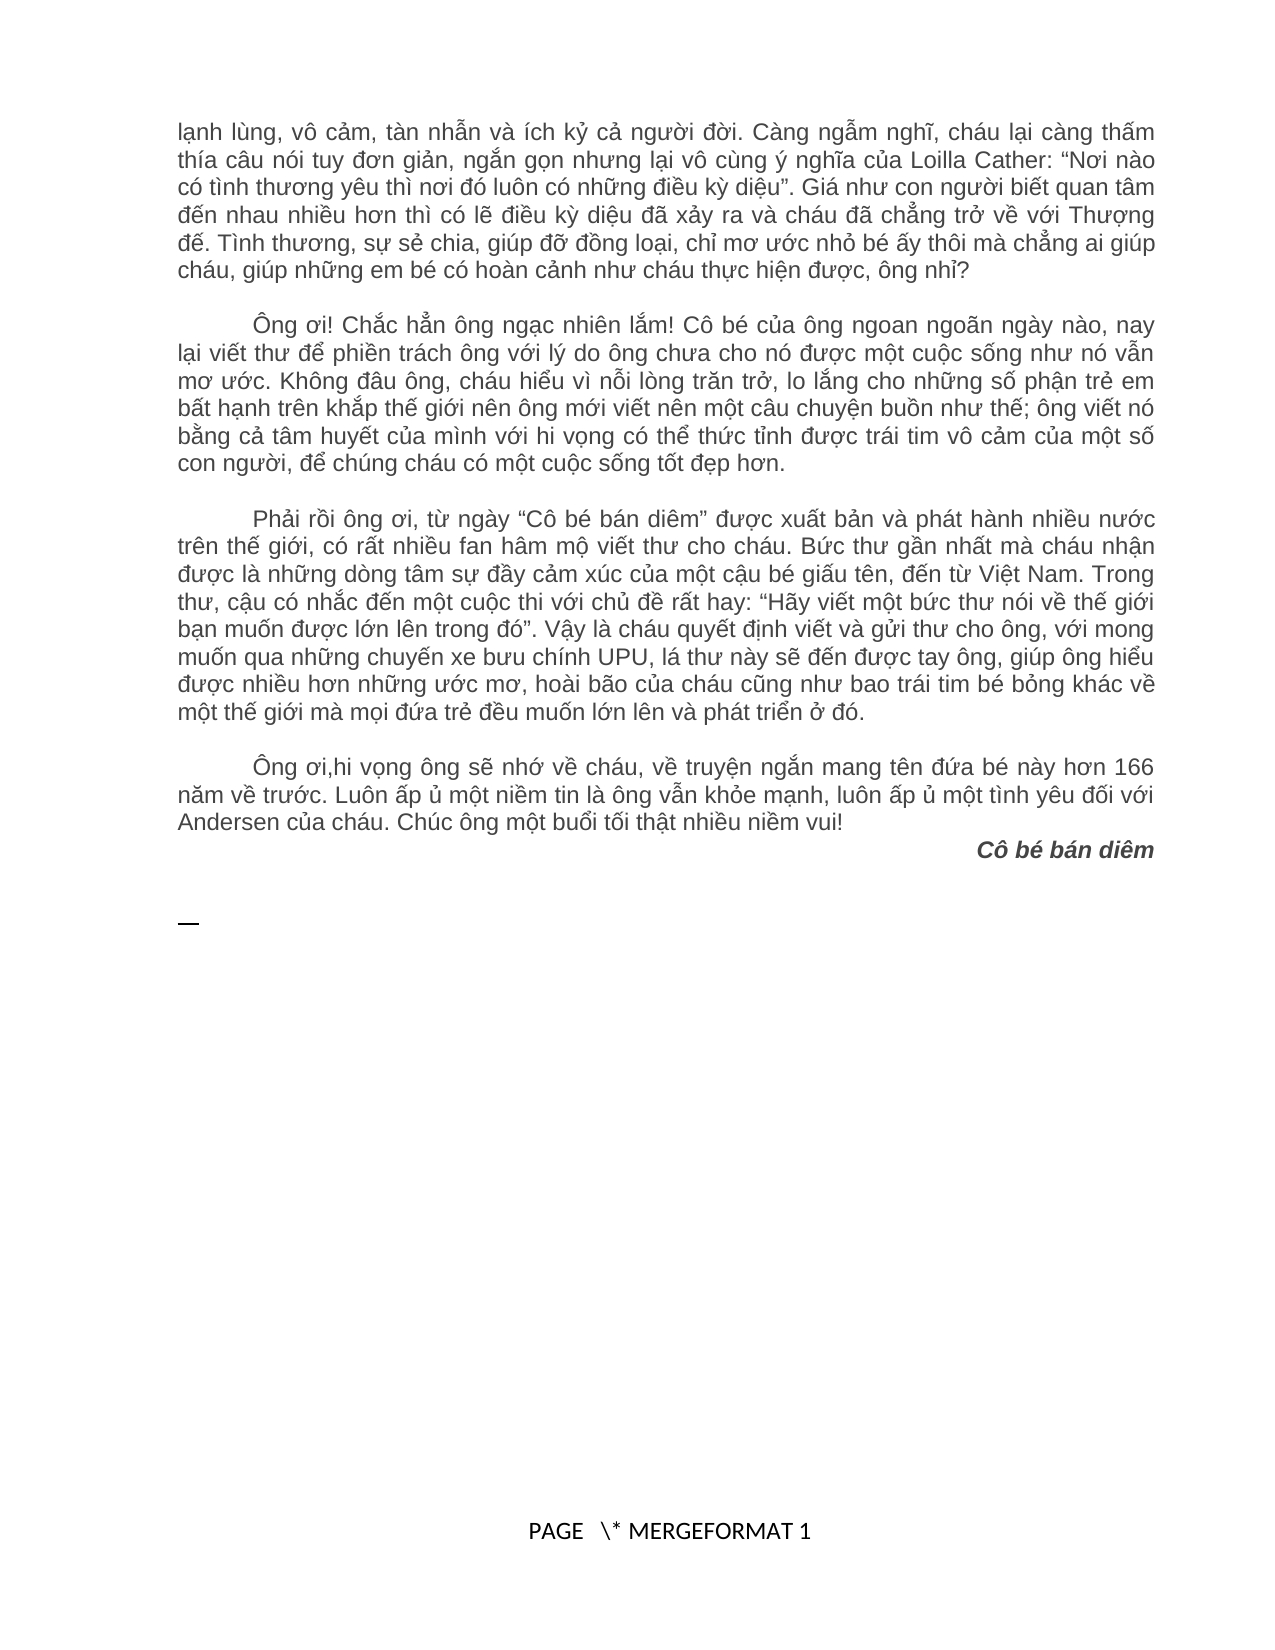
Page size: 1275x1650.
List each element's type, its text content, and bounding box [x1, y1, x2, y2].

text Ông ơi! Chắc hẳn ông ngạc nhiên lắm! Cô bé của ông ngoan ngoãn ngày nào, nay lại viết thư để phiền trách ông với lý do ông chưa cho nó được một cuộc sống như nó vẫn mơ ước. Không đâu ông, cháu hiểu vì nỗi lòng trăn trở, lo lắng cho những số phận trẻ em bất hạnh trên khắp thế giới nên ông mới viết nên một câu chuyện buồn như thế; ông viết nó bằng cả tâm huyết của mình với hi vọng có thể thức tỉnh được trái tim vô cảm của một số con người, để chúng cháu có một cuộc sống tốt đẹp hơn. [177, 311, 1157, 477]
text Phải rồi ông ơi, từ ngày “Cô bé bán diêm” được xuất bản và phát hành nhiều nước trên thế giới, có rất nhiều fan hâm mộ viết thư cho cháu. Bức thư gần nhất mà cháu nhận được là những dòng tâm sự đầy cảm xúc của một cậu bé giấu tên, đến từ Việt Nam. Trong thư, cậu có nhắc đến một cuộc thi với chủ đề rất hay: “Hãy viết một bức thư nói về thế giới bạn muốn được lớn lên trong đó”. Vậy là cháu quyết định viết và gửi thư cho ông, với mong muốn qua những chuyến xe bưu chính UPU, lá thư này sẽ đến được tay ông, giúp ông hiểu được nhiều hơn những ước mơ, hoài bão của cháu cũng như bao trái tim bé bỏng khác về một thế giới mà mọi đứa trẻ đều muốn lớn lên và phát triển ở đó. [177, 504, 1157, 725]
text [177, 118, 1157, 284]
text Cô bé bán diêm [177, 836, 1157, 863]
text Ông ơi,hi vọng ông sẽ nhớ về cháu, về truyện ngắn mang tên đứa bé này hơn 166 năm về trước. Luôn ấp ủ một niềm tin là ông vẫn khỏe mạnh, luôn ấp ủ một tình yêu đối với Andersen của cháu. Chúc ông một buổi tối thật nhiều niềm vui! [177, 753, 1157, 836]
